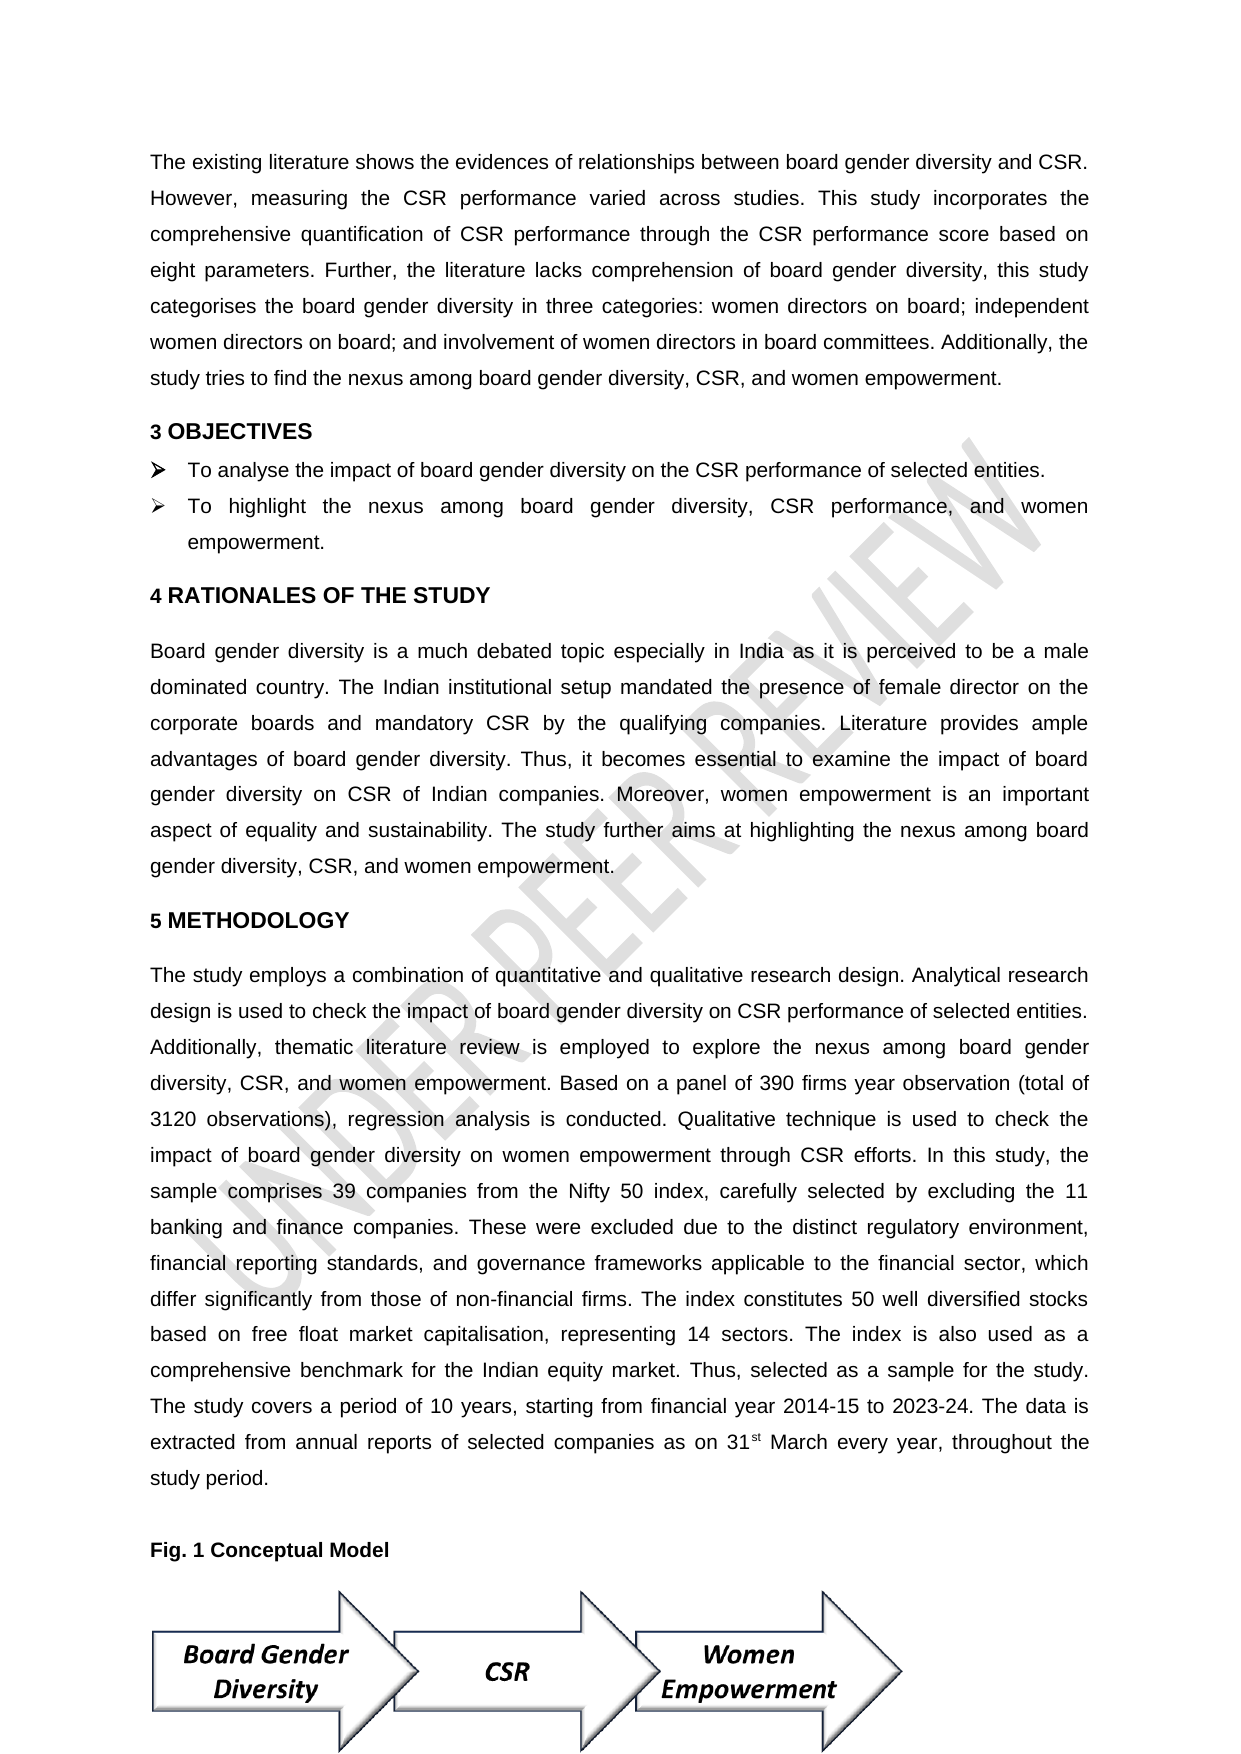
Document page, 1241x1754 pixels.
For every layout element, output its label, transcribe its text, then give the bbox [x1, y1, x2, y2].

text Fig. 1 Conceptual Model [150, 1538, 1090, 1562]
text Board gender diversity is a much debated topic especially in India as it is perceived to be a male dominated country. The Indian institutional setup mandated the presence of female director on the corporate boards and mandatory CSR by the qualifying companies. Literature provides ample advantages of board gender diversity. Thus, it becomes essential to examine the impact of board gender diversity on CSR of Indian companies. Moreover, women empowerment is an important aspect of equality and sustainability. The study further aims at highlighting the nexus among board gender diversity, CSR, and women empowerment. [150, 638, 1090, 878]
text The study employs a combination of quantitative and qualitative research design. Analytical research design is used to check the impact of board gender diversity on CSR performance of selected entities. Additionally, thematic literature review is employed to explore the nexus among board gender diversity, CSR, and women empowerment. Based on a panel of 390 firms year observation (total of 3120 observations), regression analysis is conducted. Qualitative technique is used to check the impact of board gender diversity on women empowerment through CSR efforts. In this study, the sample comprises 39 companies from the Nifty 50 index, carefully selected by excluding the 11 banking and finance companies. These were excluded due to the distinct regulatory environment, financial reporting standards, and governance frameworks applicable to the financial sector, which differ significantly from those of non-financial firms. The index constitutes 50 well diversified stocks based on free float market capitalisation, representing 14 sectors. The index is also used as a comprehensive benchmark for the Indian equity market. Thus, selected as a sample for the study. The study covers a period of 10 years, starting from financial year 2014-15 to 2023-24. The data is extracted from annual reports of selected companies as on 31st March every year, throughout the study period. [150, 963, 1090, 1490]
list The existing literature shows the evidences of relationships between board gender diversity and CSR. However, measuring the CSR performance varied across studies. This study incorporates the comprehensive quantification of CSR performance through the CSR performance score based on eight parameters. Further, the literature lacks comprehension of board gender diversity, this study categorises the board gender diversity in three categories: women directors on board; independent women directors on board; and involvement of women directors in board committees. Additionally, the study tries to find the nexus among board gender diversity, CSR, and women empowerment. [150, 150, 1090, 389]
text 3 OBJECTIVES [150, 418, 1090, 444]
text 5 METHODOLOGY [150, 907, 1090, 933]
text 4 RATIONALES OF THE STUDY [150, 582, 1090, 609]
list To analyse the impact of board gender diversity on the CSR performance of selected entities. [150, 458, 1090, 482]
list To highlight the nexus among board gender diversity, CSR performance, and women empowerment. [150, 494, 1090, 554]
picture [150, 1589, 904, 1754]
